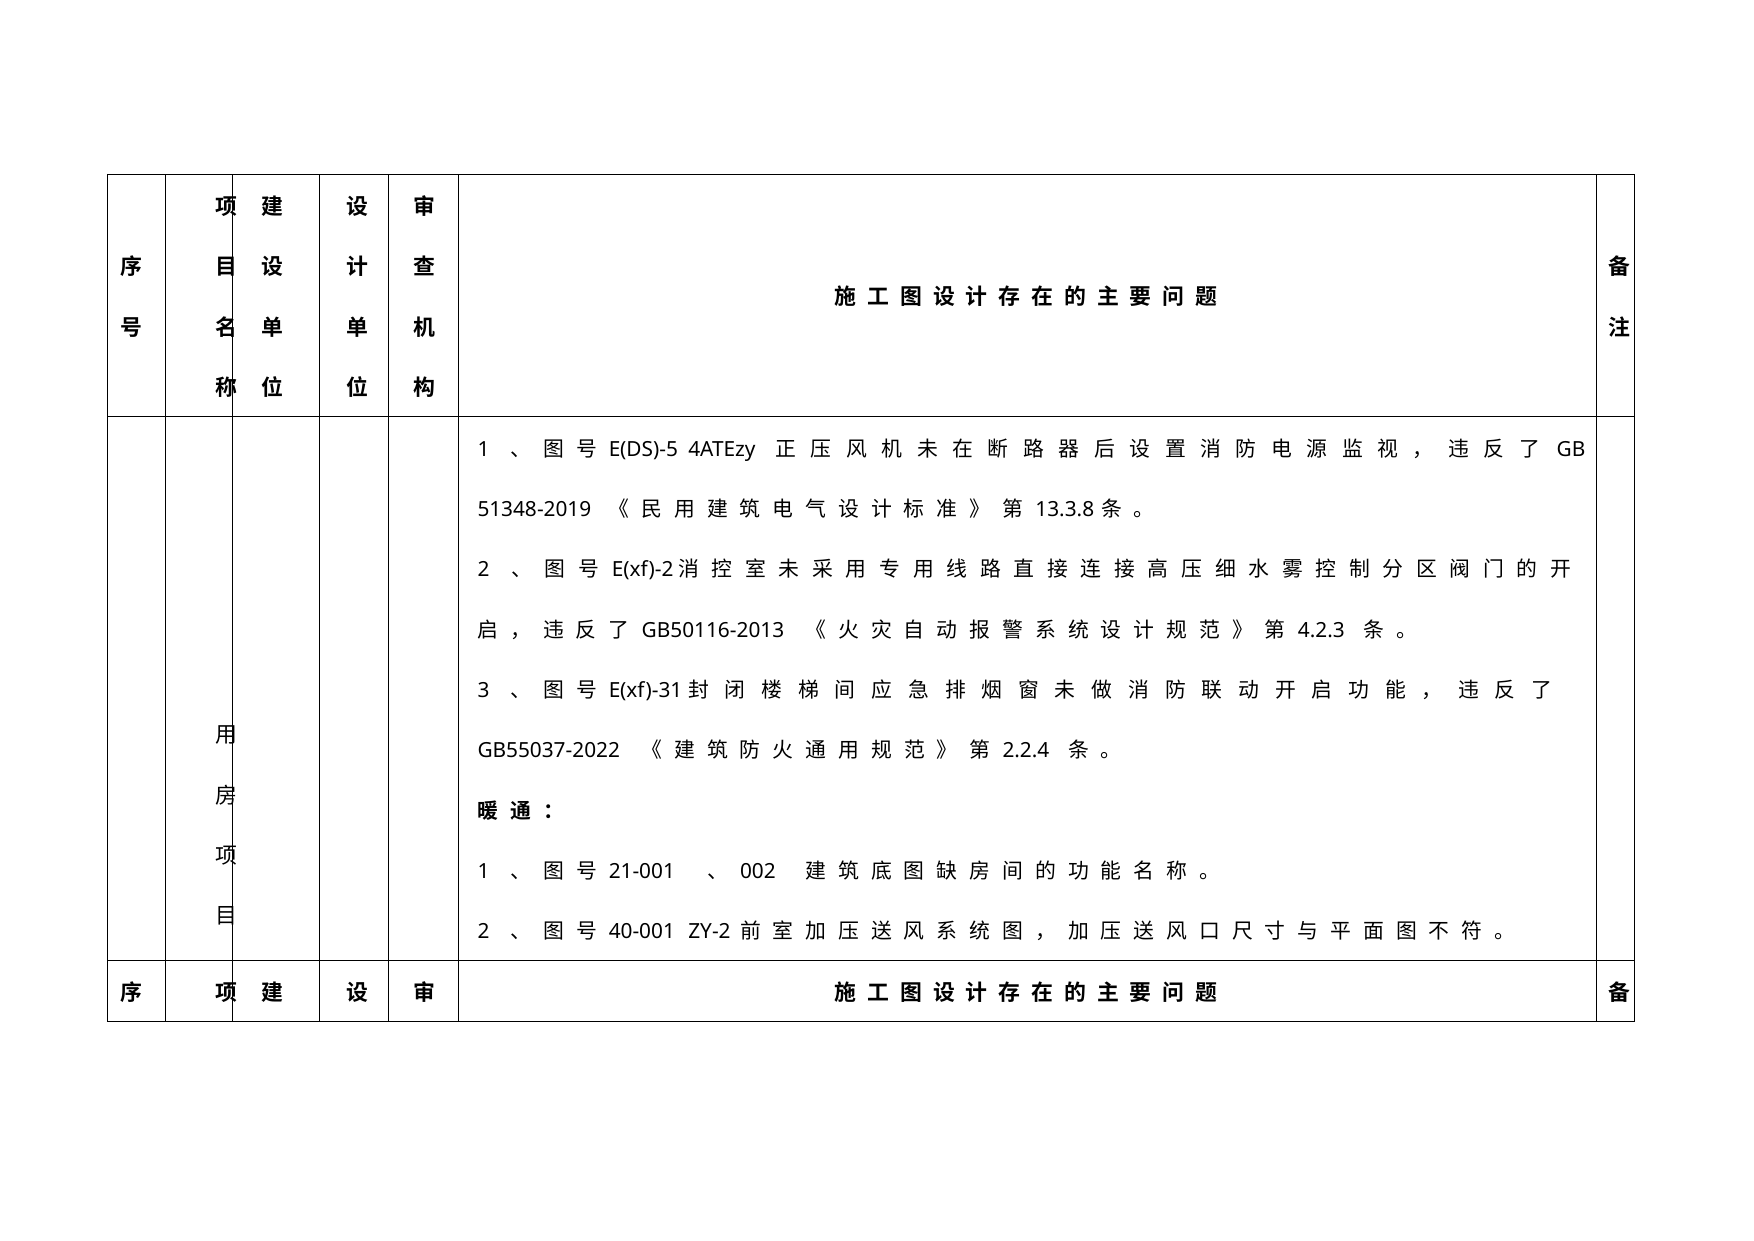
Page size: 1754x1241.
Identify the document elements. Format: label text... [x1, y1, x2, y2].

table_cell [1597, 417, 1634, 960]
table_header 施工图设计存在的主要问题 [459, 175, 1596, 416]
table_cell 设计 单位 [320, 961, 388, 1021]
table_header 项目名称 [166, 175, 232, 416]
table_header 备注 [1597, 175, 1634, 416]
table_cell 施工图设计存在的主要问题 [459, 961, 1596, 1021]
table_cell 序号 [108, 961, 165, 1021]
table_header 序号 [108, 175, 165, 416]
table_header 审查 机构 [389, 175, 458, 416]
table_cell 项目名称 [166, 961, 232, 1021]
table_cell 建设 单位 [233, 961, 319, 1021]
table_header 设计 单位 [320, 175, 388, 416]
table_cell 审查 机构 [389, 961, 458, 1021]
table_cell 备注 [1597, 961, 1634, 1021]
table_header 建设 单位 [233, 175, 319, 416]
